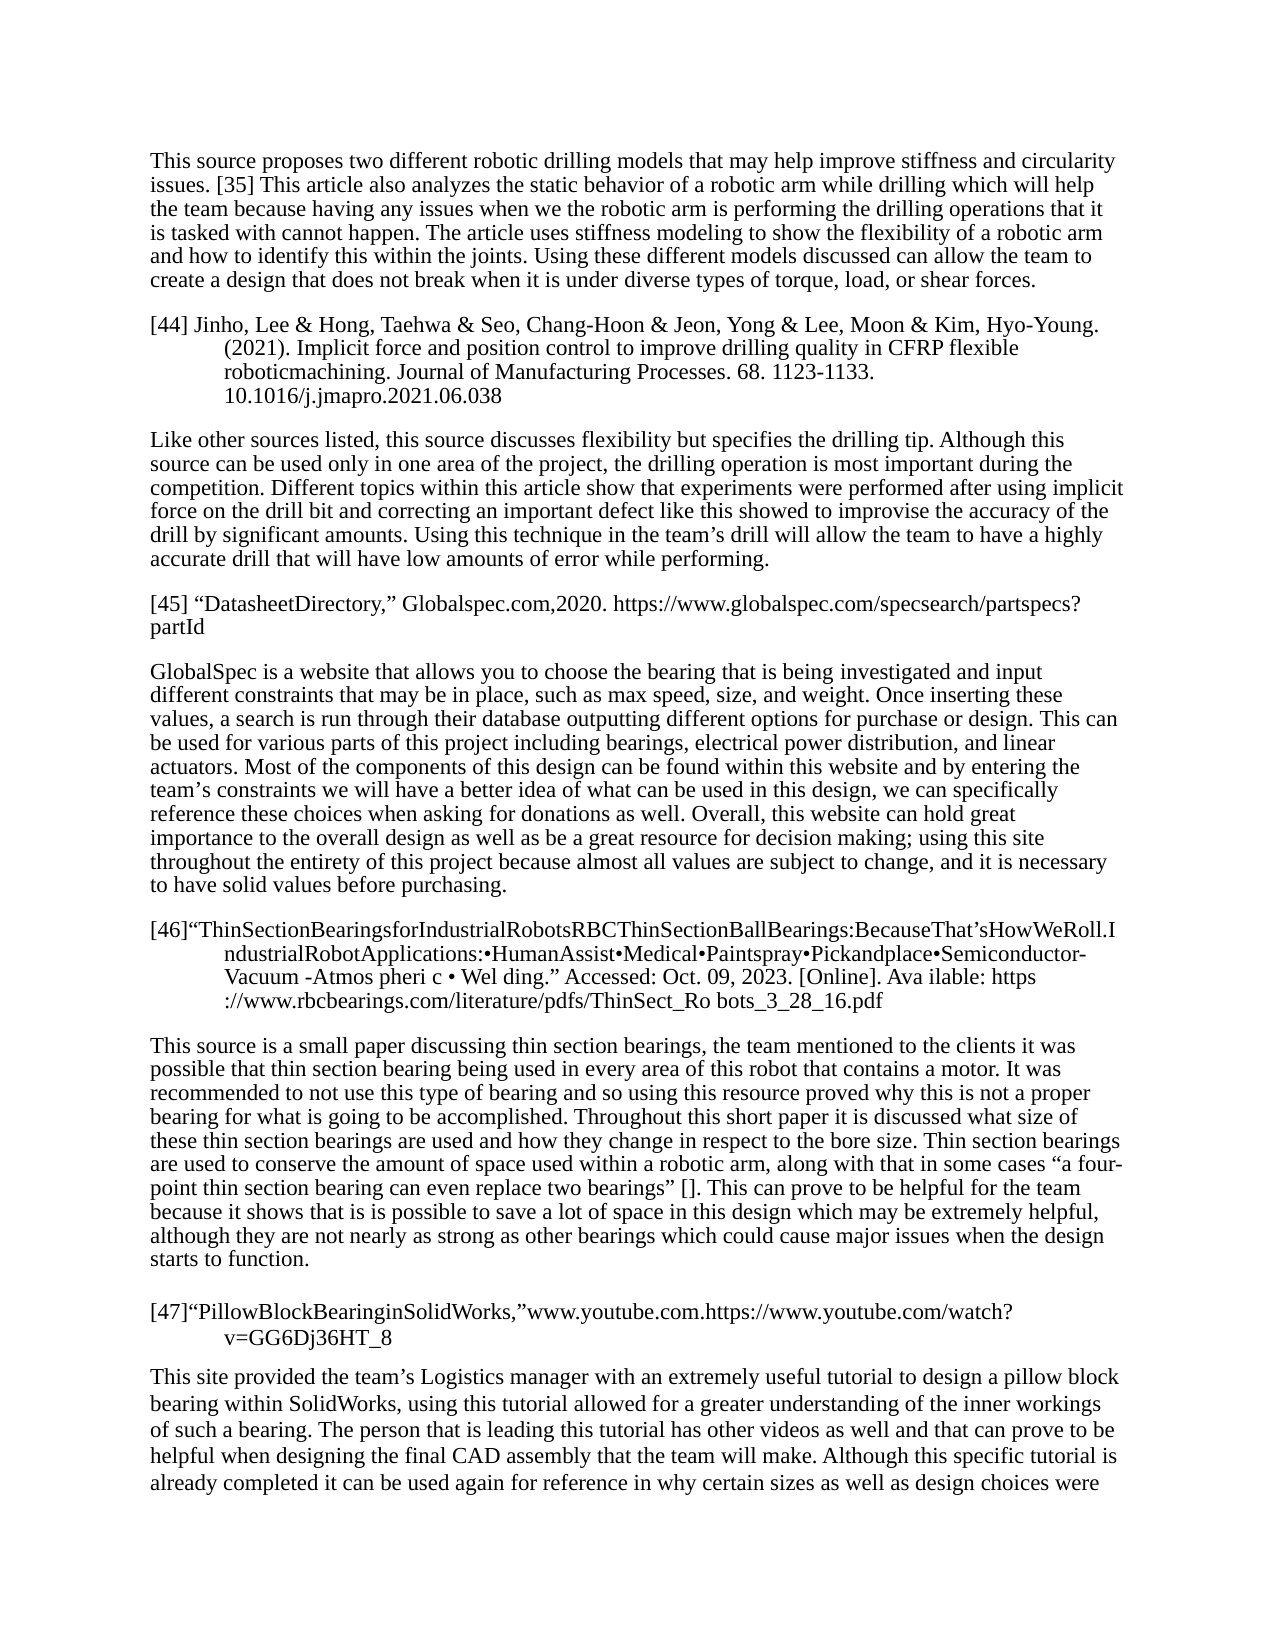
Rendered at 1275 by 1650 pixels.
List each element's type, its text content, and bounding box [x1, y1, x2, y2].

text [150, 1363, 1125, 1495]
text [45] “DatasheetDirectory,” Globalspec.com,2020. https://www.globalspec.com/specsearch/partspecs?partId [150, 592, 1125, 639]
text Like other sources listed, this source discusses flexibility but specifies the drilling tip. Although this source can be used only in one area of the project, the drilling operation is most important during the competition. Different topics within this article show that experiments were performed after using implicit force on the drill bit and correcting an important defect like this showed to improvise the accuracy of the drill by significant amounts. Using this technique in the team’s drill will allow the team to have a highly accurate drill that will have low amounts of error while performing. [150, 429, 1125, 571]
text This source is a small paper discussing thin section bearings, the team mentioned to the clients it was possible that thin section bearing being used in every area of this robot that contains a motor. It was recommended to not use this type of bearing and so using this resource proved why this is not a proper bearing for what is going to be accomplished. Throughout this short paper it is discussed what size of these thin section bearings are used and how they change in respect to the bore size. Thin section bearings are used to conserve the amount of space used within a robotic arm, along with that in some cases “a four-point thin section bearing can even replace two bearings” []. This can prove to be helpful for the team because it shows that is is possible to save a lot of space in this design which may be extremely helpful, although they are not nearly as strong as other bearings which could cause major issues when the design starts to function. [150, 1034, 1125, 1272]
text [46]“ThinSectionBearingsforIndustrialRobotsRBCThinSectionBallBearings:BecauseThat’sHowWeRoll.IndustrialRobotApplications:•HumanAssist•Medical•Paintspray•Pickandplace•Semiconductor-Vacuum -Atmos pheri c • Wel ding.” Accessed: Oct. 09, 2023. [Online]. Ava ilable: https ://www.rbcbearings.com/literature/pdfs/ThinSect_Ro bots_3_28_16.pdf [150, 919, 1125, 1013]
text [47]“PillowBlockBearinginSolidWorks,”www.youtube.com.https://www.youtube.com/watch?v=GG6Dj36HT_8 [150, 1298, 1125, 1351]
text This source proposes two different robotic drilling models that may help improve stiffness and circularity issues. [35] This article also analyzes the static behavior of a robotic arm while drilling which will help the team because having any issues when we the robotic arm is performing the drilling operations that it is tasked with cannot happen. The article uses stiffness modeling to show the flexibility of a robotic arm and how to identify this within the joints. Using these different models discussed can allow the team to create a design that does not break when it is under diverse types of torque, load, or shear forces. [150, 150, 1125, 292]
text GlobalSpec is a website that allows you to choose the bearing that is being investigated and input different constraints that may be in place, such as max speed, size, and weight. Once inserting these values, a search is run through their database outputting different options for purchase or design. This can be used for various parts of this project including bearings, electrical power distribution, and linear actuators. Most of the components of this design can be found within this website and by entering the team’s constraints we will have a better idea of what can be used in this design, we can specifically reference these choices when asking for donations as well. Overall, this website can hold great importance to the overall design as well as be a great resource for decision making; using this site throughout the entirety of this project because almost all values are subject to change, and it is necessary to have solid values before purchasing. [150, 660, 1125, 898]
text [44] Jinho, Lee & Hong, Taehwa & Seo, Chang-Hoon & Jeon, Yong & Lee, Moon & Kim, Hyo-Young. (2021). Implicit force and position control to improve drilling quality in CFRP flexible roboticmachining. Journal of Manufacturing Processes. 68. 1123-1133. 10.1016/j.jmapro.2021.06.038 [150, 313, 1125, 408]
